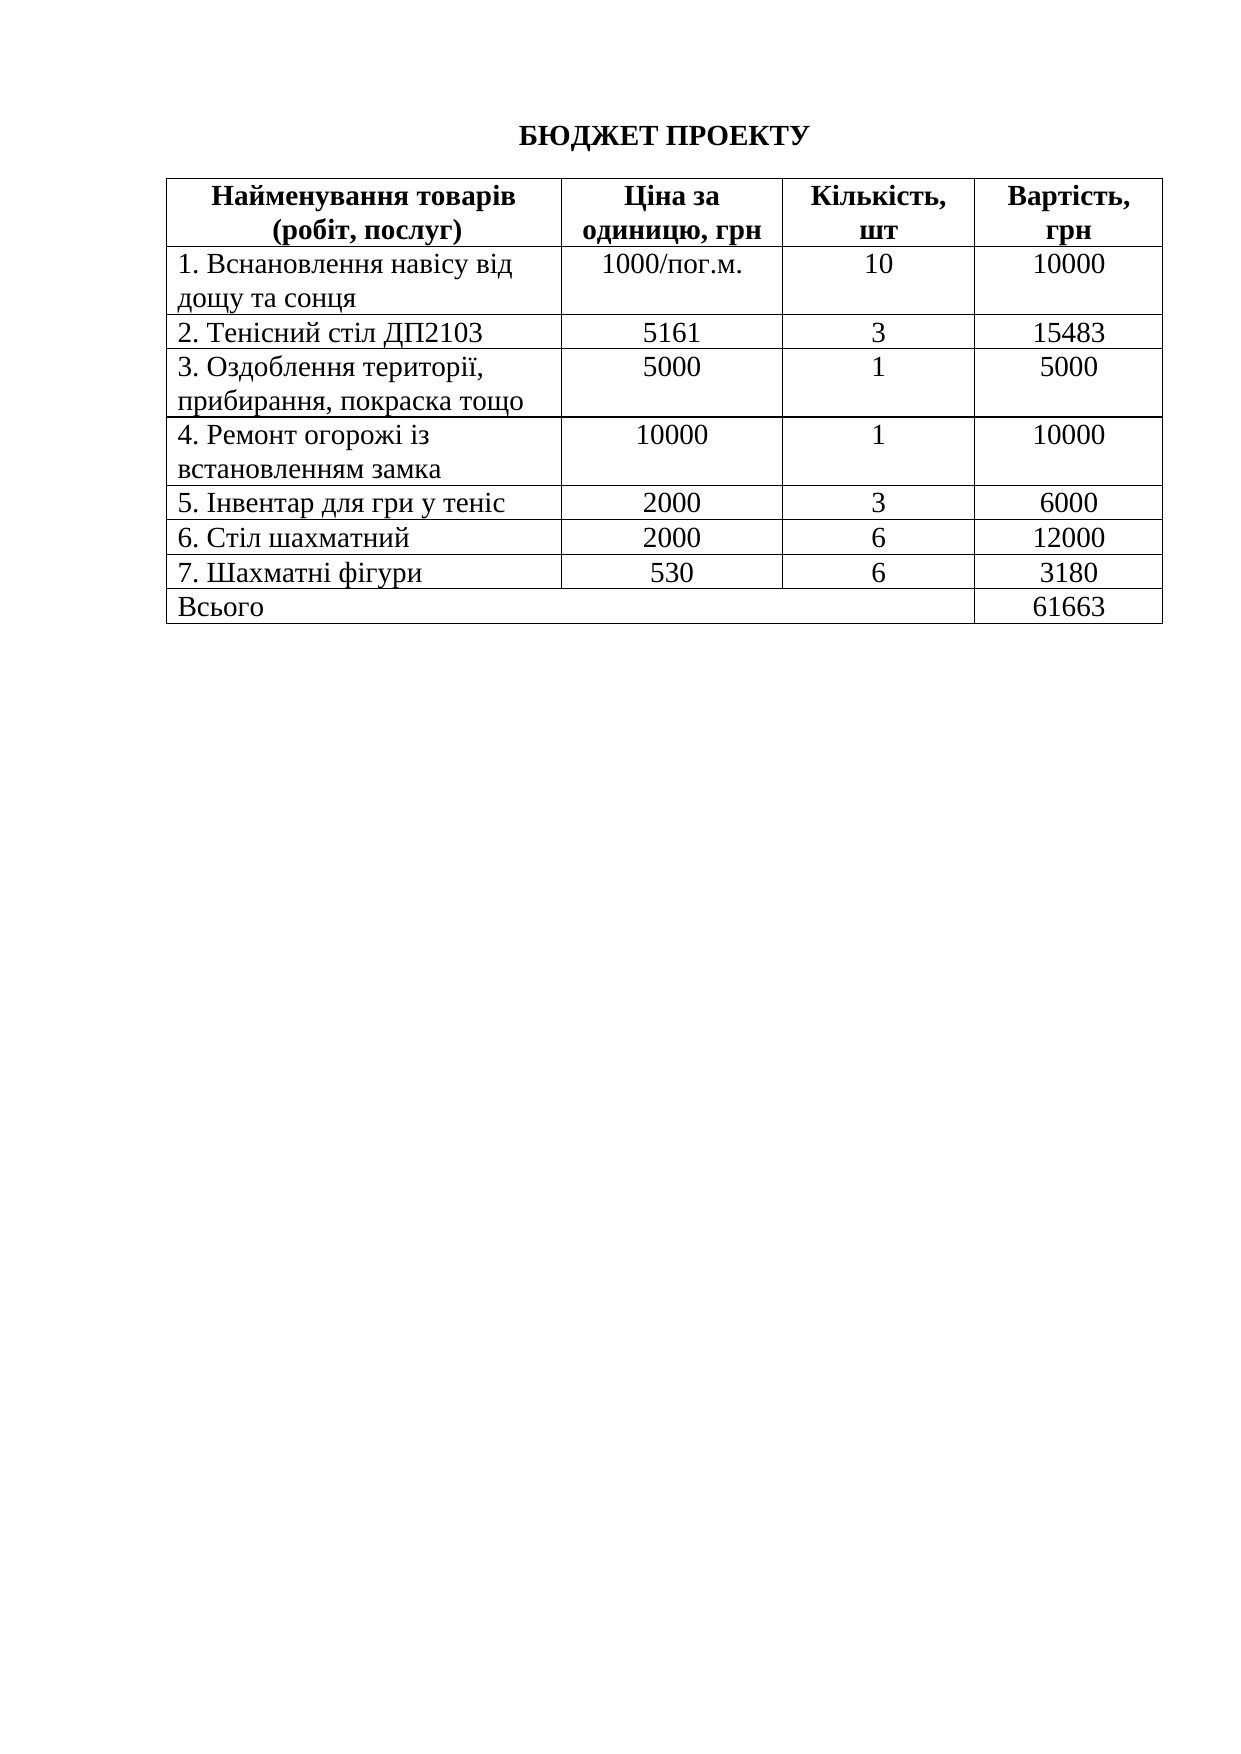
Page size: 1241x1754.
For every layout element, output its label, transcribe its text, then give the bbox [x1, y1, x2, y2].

table_cell 7. Шахматні фігури [167, 555, 561, 588]
table_cell 6. Стіл шахматний [167, 520, 561, 554]
table_cell 10000 [562, 418, 782, 484]
table_cell 2000 [562, 520, 782, 554]
table_cell 12000 [975, 520, 1162, 554]
table_cell 5000 [975, 349, 1162, 416]
table_header Ціна за одиницю, грн [562, 179, 782, 246]
table_header Вартість, грн [975, 179, 1162, 246]
table_cell 1 [783, 418, 974, 484]
table_cell Всього [167, 589, 974, 623]
table_cell 1. Вснановлення навісу від дощу та сонця [167, 247, 561, 314]
table_cell 6 [783, 520, 974, 554]
table_cell 10000 [975, 418, 1162, 484]
table_cell 3. Оздоблення території, прибирання, покраска тощо [167, 349, 561, 416]
table_cell 4. Ремонт огорожі із встановленням замка [167, 418, 561, 484]
table_cell 15483 [975, 315, 1162, 348]
table_cell 10000 [975, 247, 1162, 314]
table_header Кількість, шт [783, 179, 974, 246]
table_cell 10 [783, 247, 974, 314]
table_cell 1000/пог.м. [562, 247, 782, 314]
table_cell 3 [783, 315, 974, 348]
table_cell 2000 [562, 486, 782, 519]
table_cell 2. Тенісний стіл ДП2103 [167, 315, 561, 348]
table_header Найменування товарів (робіт, послуг) [167, 179, 561, 246]
table_cell 530 [562, 555, 782, 588]
table_cell 3180 [975, 555, 1162, 588]
table_cell 1 [783, 349, 974, 416]
table_cell 5. Інвентар для гри у теніс [167, 486, 561, 519]
table_cell 61663 [975, 589, 1162, 623]
table_cell 6000 [975, 486, 1162, 519]
text БЮДЖЕТ ПРОЕКТУ [177, 118, 1152, 152]
table_cell 3 [783, 486, 974, 519]
table_cell 5161 [562, 315, 782, 348]
table_cell 5000 [562, 349, 782, 416]
table_cell 6 [783, 555, 974, 588]
